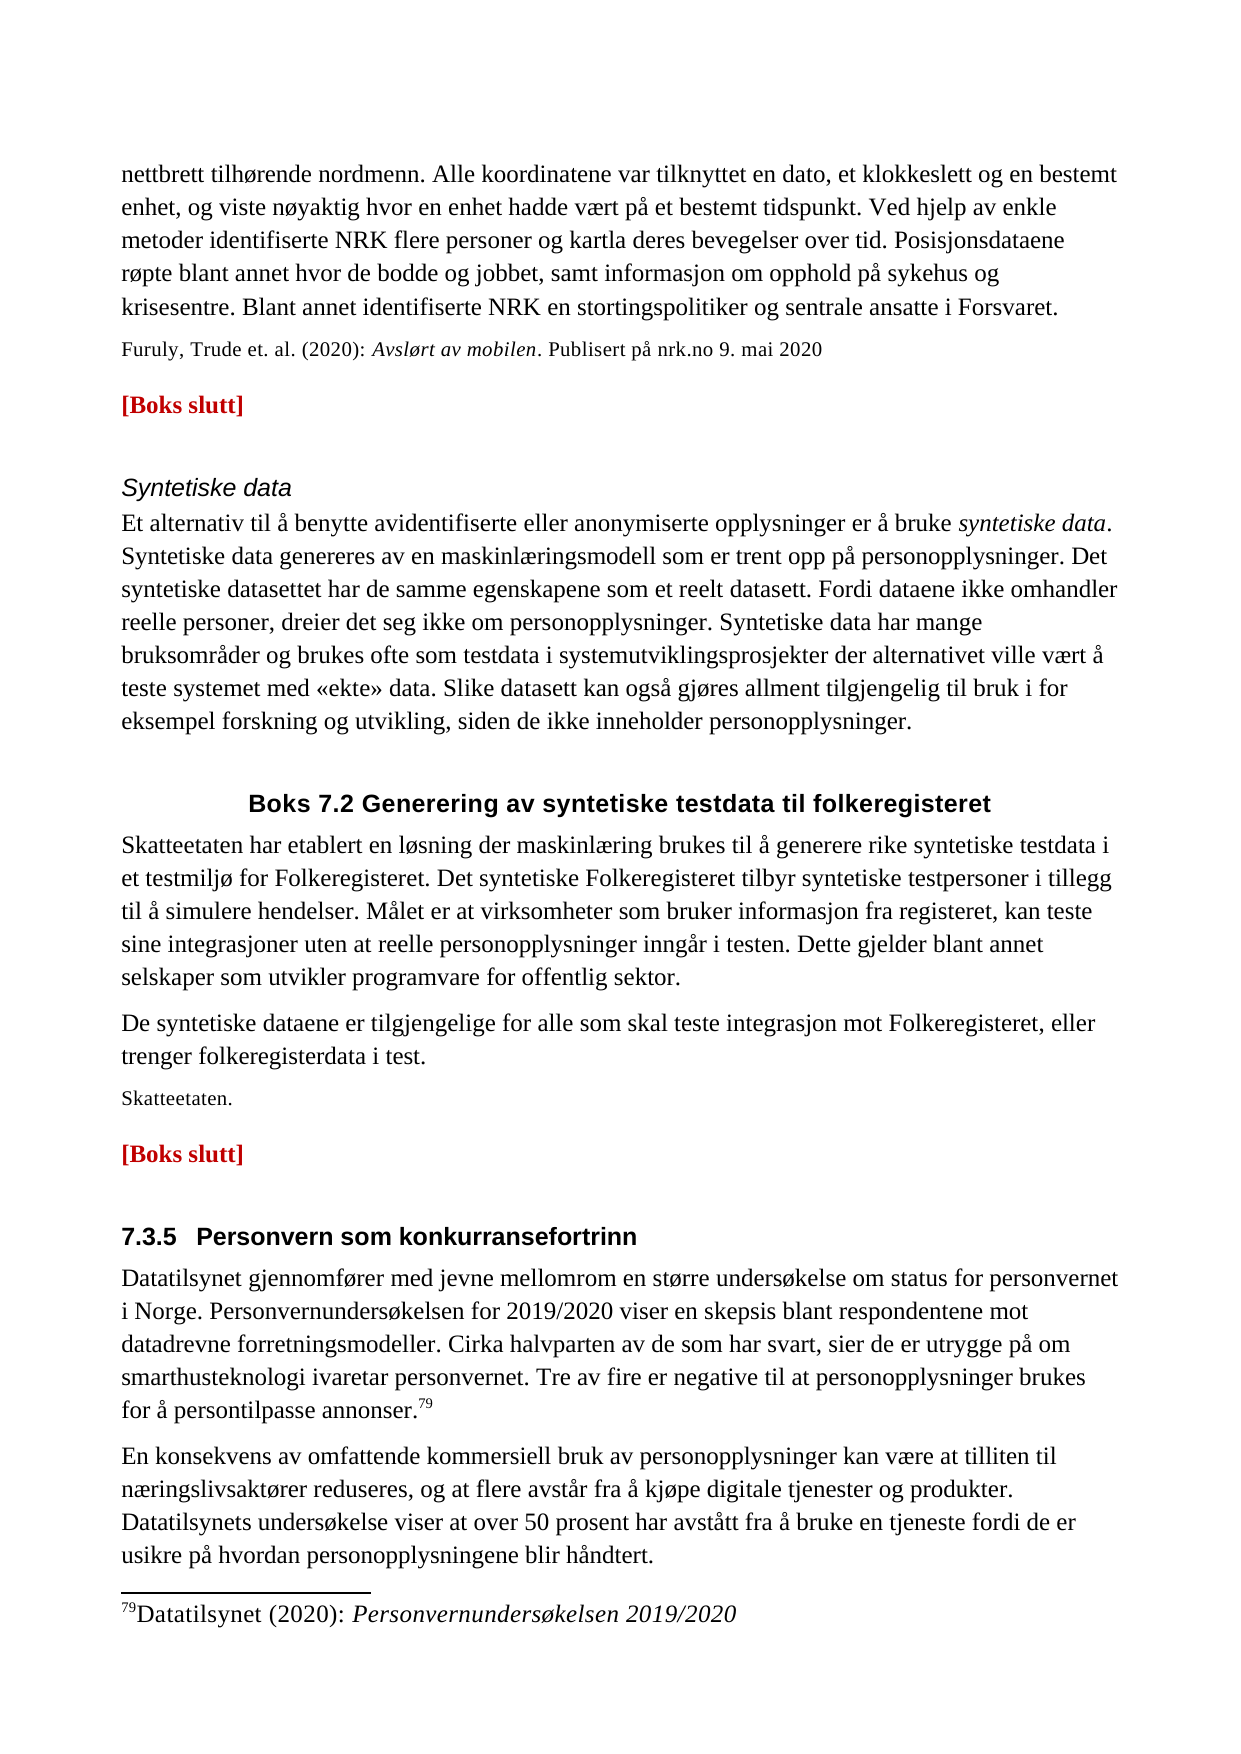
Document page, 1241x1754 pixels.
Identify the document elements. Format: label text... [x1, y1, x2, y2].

text Syntetiske data [121, 473, 1119, 501]
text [121, 159, 1119, 320]
text Datatilsynet gjennomfører med jevne mellomrom en større undersøkelse om status for personvernet i Norge. Personvernundersøkelsen for 2019/2020 viser en skepsis blant respondentene mot datadrevne forretningsmodeller. Cirka halvparten av de som har svart, sier de er utrygge på om smarthusteknologi ivaretar personvernet. Tre av fire er negative til at personopplysninger brukes for å persontilpasse annonser. [121, 1263, 1119, 1424]
text Skatteetaten. [121, 1086, 1119, 1110]
text Generering av syntetiske testdata til folkeregisteret [121, 789, 1119, 818]
text Furuly, Trude et. al. (2020): Avslørt av mobilen. Publisert på nrk.no 9. mai 2020 [121, 337, 1119, 361]
text [Boks slutt] [121, 390, 1119, 418]
text Et alternativ til å benytte avidentifiserte eller anonymiserte opplysninger er å bruke syntetiske data. Syntetiske data genereres av en maskinlæringsmodell som er trent opp på personopplysninger. Det syntetiske datasettet har de samme egenskapene som et reelt datasett. Fordi dataene ikke omhandler reelle personer, dreier det seg ikke om personopplysninger. Syntetiske data har mange bruksområder og brukes ofte som testdata i systemutviklingsprosjekter der alternativet ville vært å teste systemet med «ekte» data. Slike datasett kan også gjøres allment tilgjengelig til bruk i for eksempel forskning og utvikling, siden de ikke inneholder personopplysninger. [121, 508, 1119, 734]
text Skatteetaten har etablert en løsning der maskinlæring brukes til å generere rike syntetiske testdata i et testmiljø for Folkeregisteret. Det syntetiske Folkeregisteret tilbyr syntetiske testpersoner i tillegg til å simulere hendelser. Målet er at virksomheter som bruker informasjon fra registeret, kan teste sine integrasjoner uten at reelle personopplysninger inngår i testen. Dette gjelder blant annet selskaper som utvikler programvare for offentlig sektor. [121, 830, 1119, 991]
text [Boks slutt] [121, 1139, 1119, 1168]
text De syntetiske dataene er tilgjengelige for alle som skal teste integrasjon mot Folkeregisteret, eller trenger folkeregisterdata i test. [121, 1008, 1119, 1069]
subtitle Personvern som konkurransefortrinn [121, 1222, 1119, 1251]
text En konsekvens av omfattende kommersiell bruk av personopplysninger kan være at tilliten til næringslivsaktører reduseres, og at flere avstår fra å kjøpe digitale tjenester og produkter. Datatilsynets undersøkelse viser at over 50 prosent har avstått fra å bruke en tjeneste fordi de er usikre på hvordan personopplysningene blir håndtert. [121, 1441, 1119, 1569]
